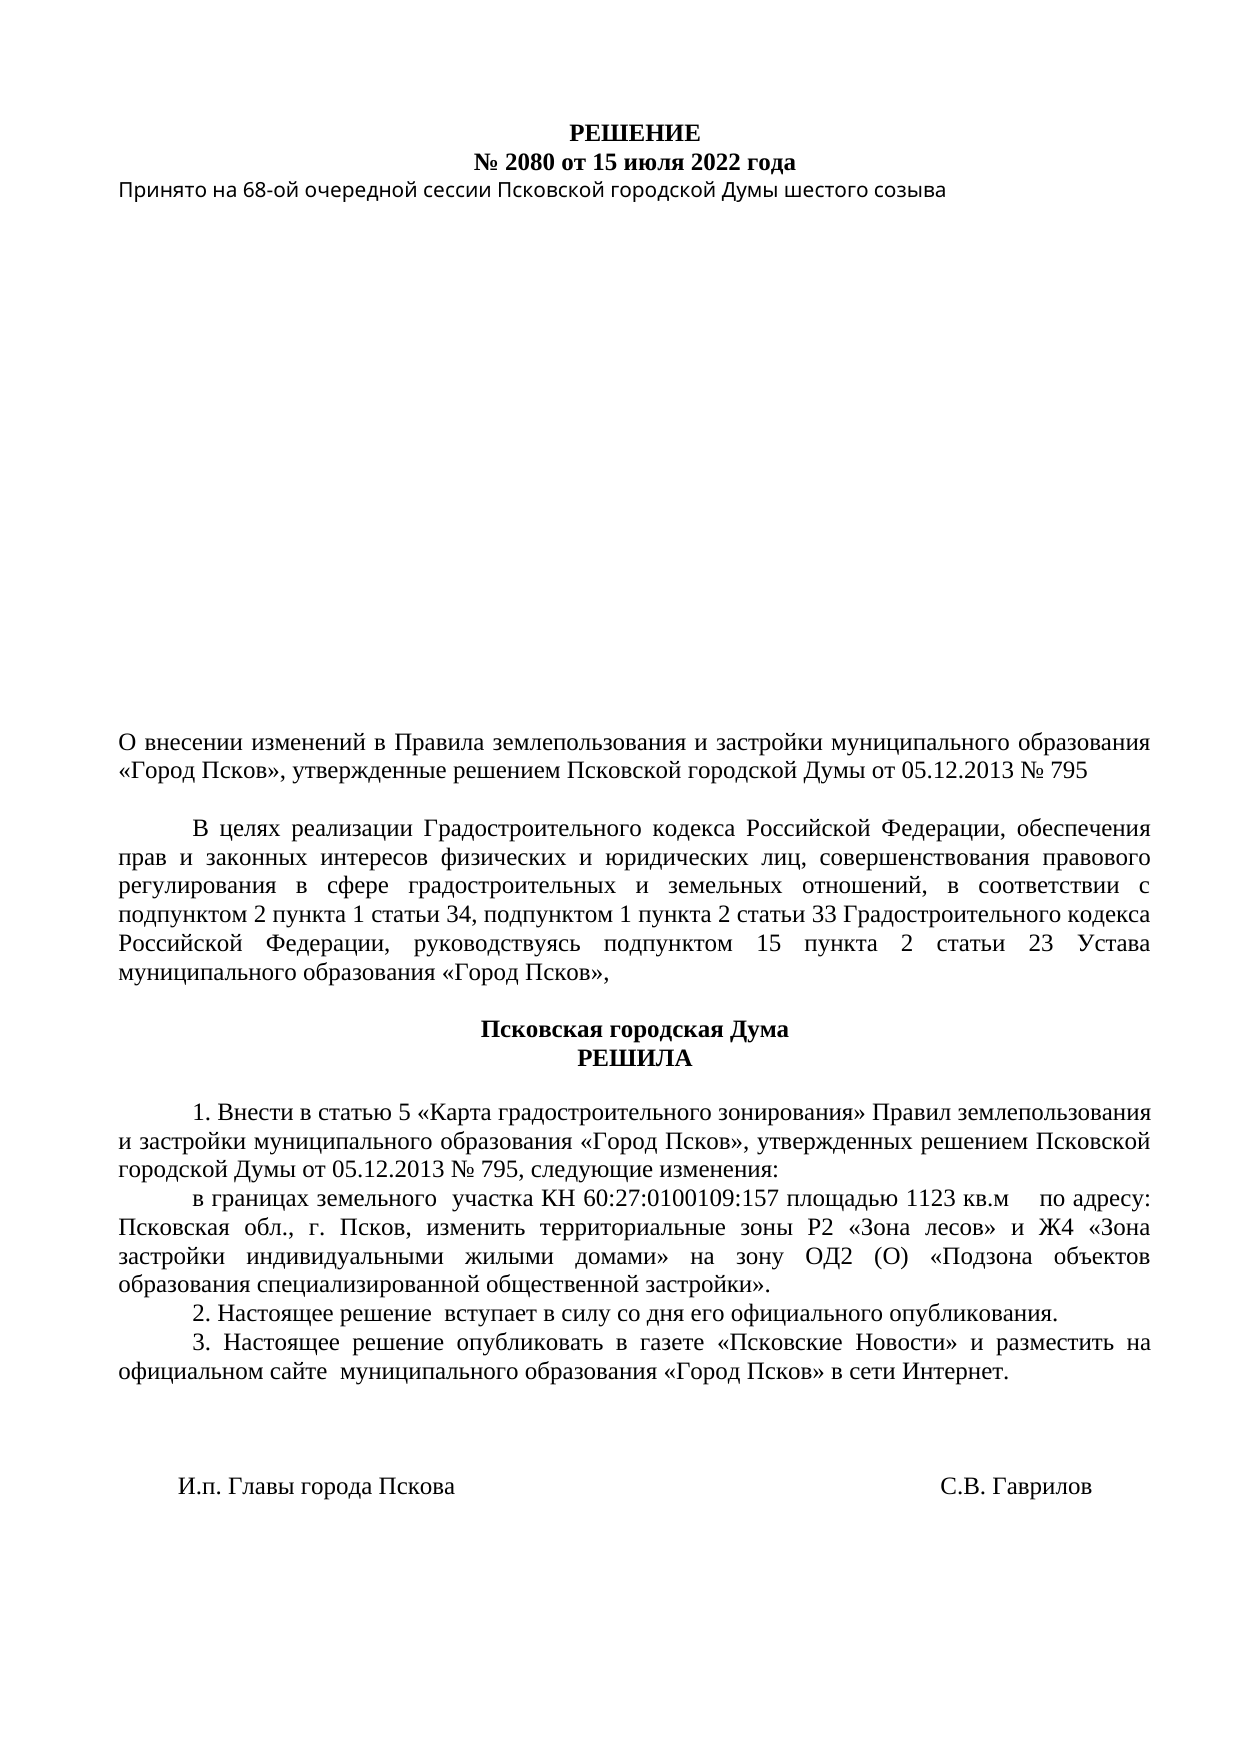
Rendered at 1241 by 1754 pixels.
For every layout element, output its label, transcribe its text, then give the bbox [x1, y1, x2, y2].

text И.п. Главы города Пскова С.В. Гаврилов [118, 1471, 1152, 1499]
text В целях реализации Градостроительного кодекса Российской Федерации, обеспечения прав и законных интересов физических и юридических лиц, совершенствования правового регулирования в сфере градостроительных и земельных отношений, в соответствии с подпунктом 2 пункта 1 статьи 34, подпунктом 1 пункта 2 статьи 33 Градостроительного кодекса Российской Федерации, руководствуясь подпунктом 15 пункта 2 статьи 23 Устава муниципального образования «Город Псков», [118, 813, 1152, 986]
title Принято на 68-ой очередной сессии Псковской городской Думы шестого созыва [118, 176, 1152, 238]
text РЕШИЛА [118, 1043, 1152, 1072]
text 2. Настоящее решение вступает в силу со дня его официального опубликования. [118, 1298, 1152, 1327]
text Псковская городская Дума [118, 1014, 1152, 1043]
text 1. Внести в статью 5 «Карта градостроительного зонирования» Правил землепользования и застройки муниципального образования «Город Псков», утвержденных решением Псковской городской Думы от 05.12.2013 № 795, следующие изменения: [118, 1097, 1152, 1183]
title РЕШЕНИЕ [118, 118, 1152, 147]
text 3. Настоящее решение опубликовать в газете «Псковские Новости» и разместить на официальном сайте муниципального образования «Город Псков» в сети Интернет. [118, 1327, 1152, 1384]
title № 2080 от 15 июля 2022 года [118, 147, 1152, 176]
text О внесении изменений в Правила землепользования и застройки муниципального образования «Город Псков», утвержденные решением Псковской городской Думы от 05.12.2013 № 795 [118, 727, 1152, 784]
text в границах земельного участка КН 60:27:0100109:157 площадью 1123 кв.м по адресу: Псковская обл., г. Псков, изменить территориальные зоны Р2 «Зона лесов» и Ж4 «Зона застройки индивидуальными жилыми домами» на зону ОД2 (О) «Подзона объектов образования специализированной общественной застройки». [118, 1183, 1152, 1298]
